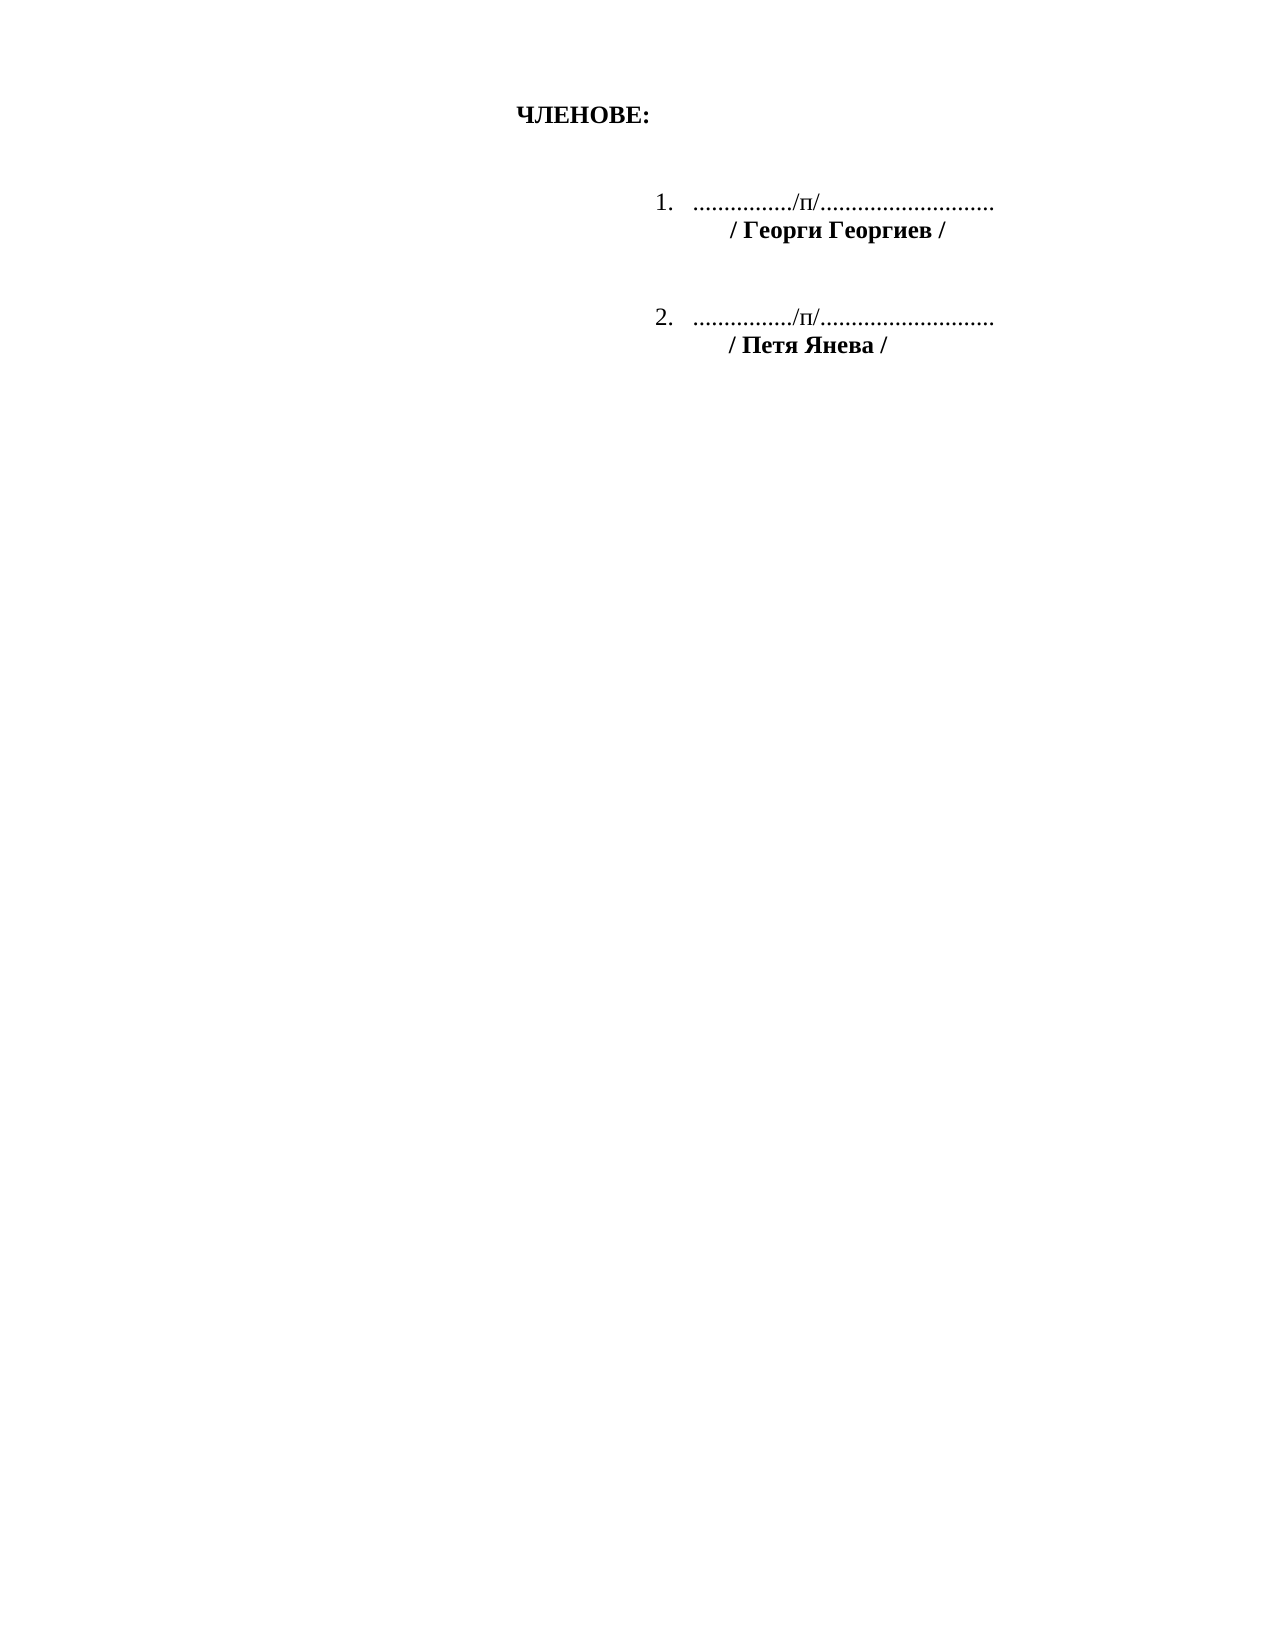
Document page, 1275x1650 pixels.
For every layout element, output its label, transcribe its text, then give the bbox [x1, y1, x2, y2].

text / Георги Георгиев / [130, 215, 1157, 244]
list ................/п/............................ [655, 187, 1157, 215]
text / Петя Янева / [130, 330, 1157, 359]
list ................/п/............................ [655, 302, 1157, 330]
text ЧЛЕНОВЕ: [130, 100, 1157, 129]
